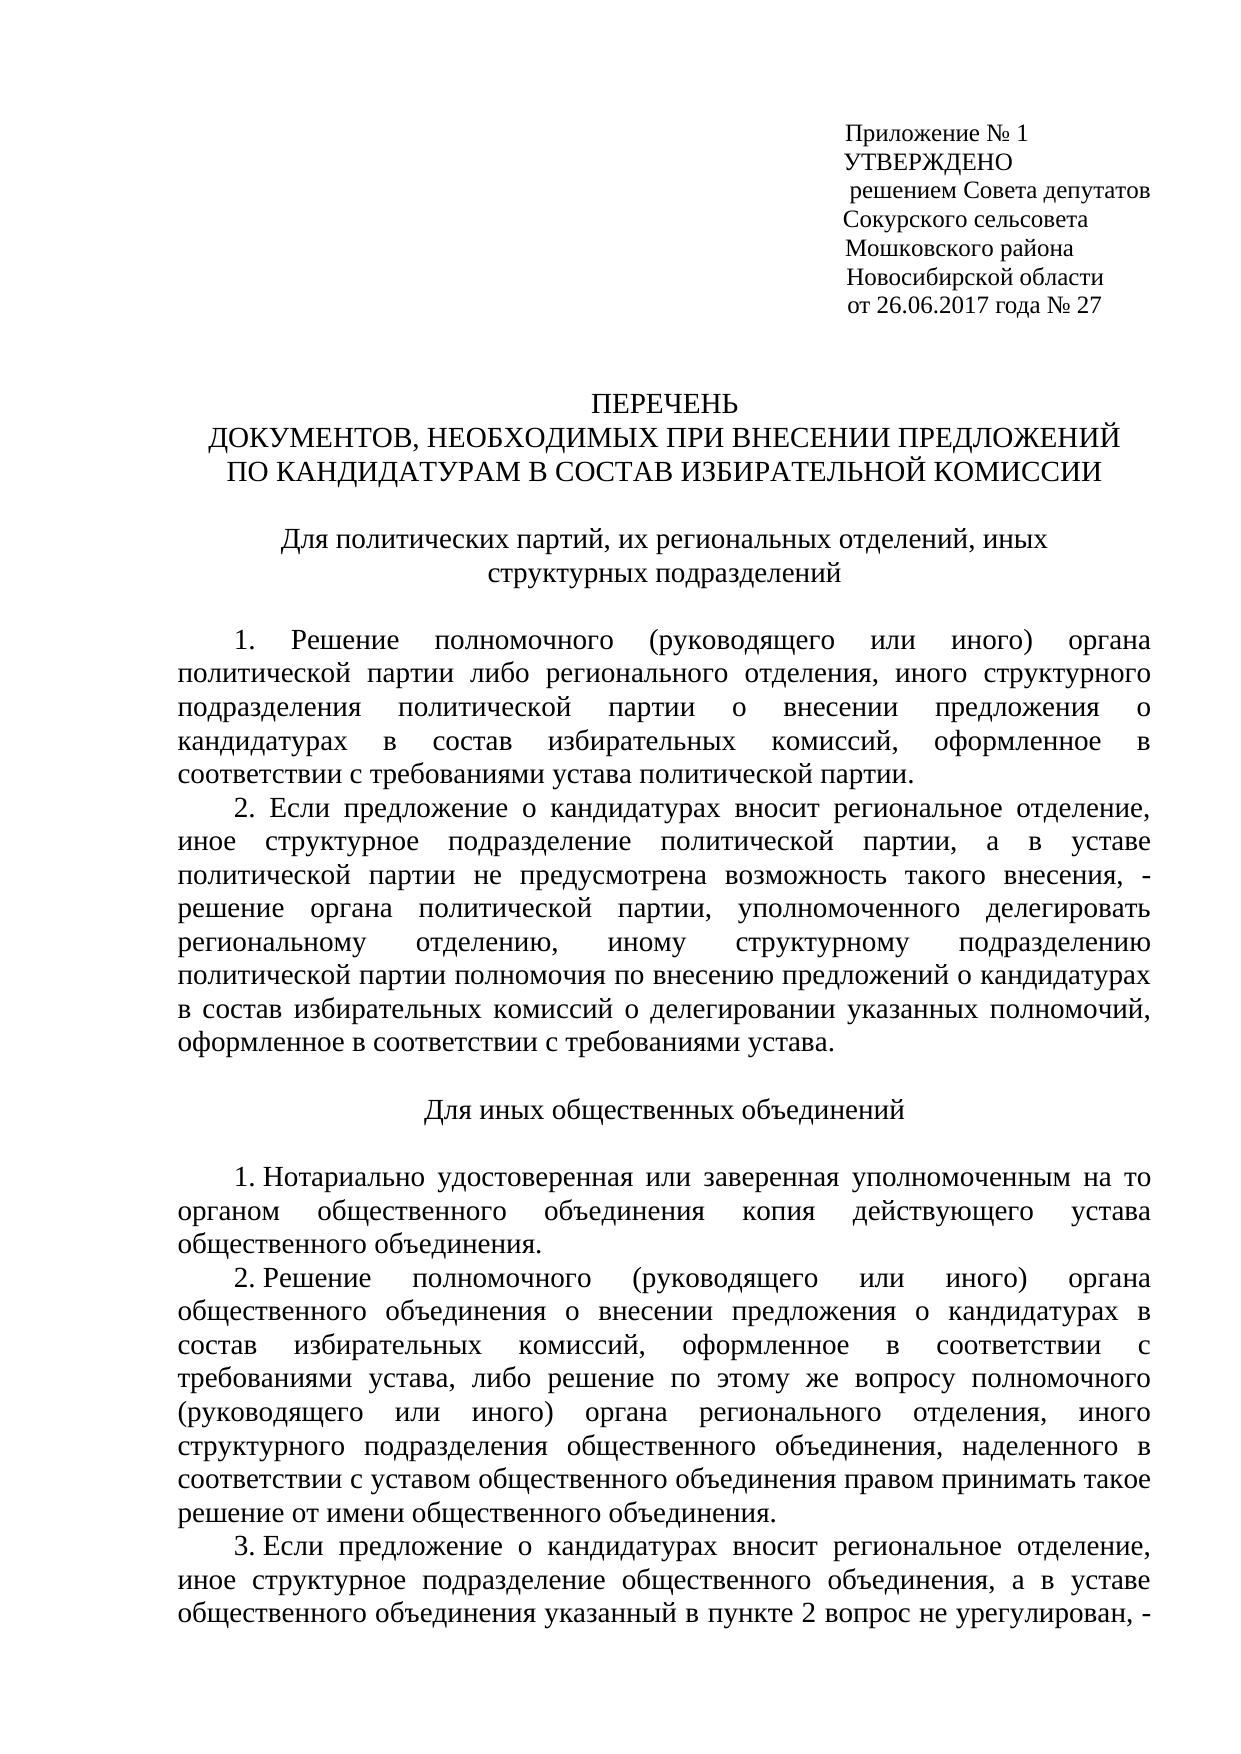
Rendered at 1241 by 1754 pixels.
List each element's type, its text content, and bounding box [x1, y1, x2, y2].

text Для политических партий, их региональных отделений, иных [177, 521, 1152, 554]
text 2. Решение полномочного (руководящего или иного) органа общественного объединения о внесении предложения о кандидатурах в состав избирательных комиссий, оформленное в соответствии с требованиями устава, либо решение по этому же вопросу полномочного (руководящего или иного) органа регионального отделения, иного структурного подразделения общественного объединения, наделенного в соответствии с уставом общественного объединения правом принимать такое решение от имени общественного объединения. [177, 1260, 1152, 1528]
text Для иных общественных объединений [177, 1092, 1152, 1125]
text Новосибирской области [679, 262, 1152, 291]
text ПО КАНДИДАТУРАМ В СОСТАВ ИЗБИРАТЕЛЬНОЙ КОМИССИИ [177, 454, 1152, 487]
text 1. Решение полномочного (руководящего или иного) органа политической партии либо регионального отделения, иного структурного подразделения политической партии о внесении предложения о кандидатурах в состав избирательных комиссий, оформленное в соответствии с требованиями устава политической партии. [177, 622, 1152, 790]
text 2. Если предложение о кандидатурах вносит региональное отделение, иное структурное подразделение политической партии, а в уставе политической партии не предусмотрена возможность такого внесения, - решение органа политической партии, уполномоченного делегировать региональному отделению, иному структурному подразделению политической партии полномочия по внесению предложений о кандидатурах в состав избирательных комиссий о делегировании указанных полномочий, оформленное в соответствии с требованиями устава. [177, 790, 1152, 1058]
text Мошковского района [679, 233, 1152, 262]
text 1. Нотариально удостоверенная или заверенная уполномоченным на то органом общественного объединения копия действующего устава общественного объединения. [177, 1159, 1152, 1260]
text решением Совета депутатов [679, 176, 1152, 204]
text УТВЕРЖДЕНО [679, 147, 1152, 176]
text ДОКУМЕНТОВ, НЕОБХОДИМЫХ ПРИ ВНЕСЕНИИ ПРЕДЛОЖЕНИЙ [177, 420, 1152, 454]
text от 26.06.2017 года № 27 [678, 291, 1152, 319]
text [177, 1528, 1152, 1629]
text Приложение № 1 [678, 118, 1152, 147]
text Сокурского сельсовета [679, 204, 1152, 233]
text ПЕРЕЧЕНЬ [177, 386, 1152, 420]
text структурных подразделений [177, 555, 1152, 588]
